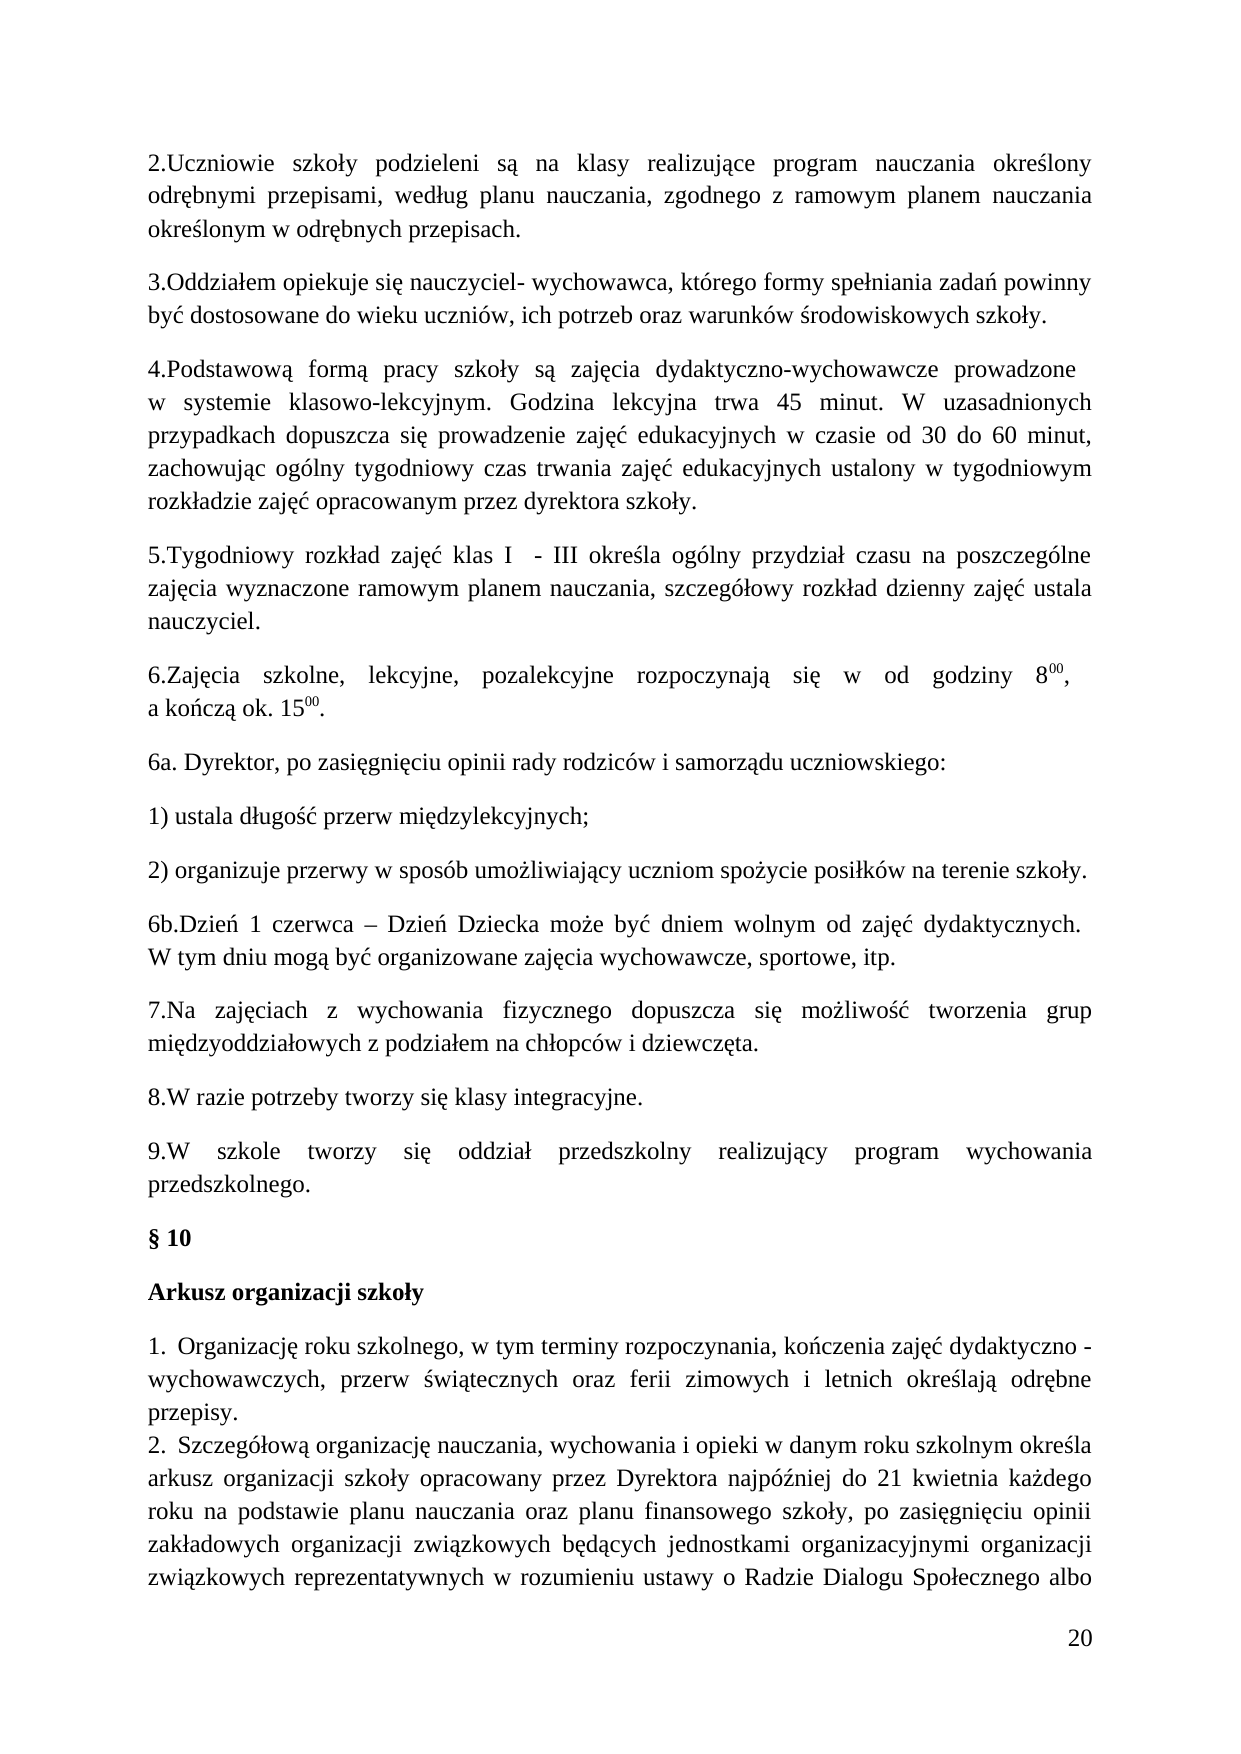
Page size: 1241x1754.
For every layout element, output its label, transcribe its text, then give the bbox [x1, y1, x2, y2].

text Arkusz organizacji szkoły [148, 1277, 1093, 1306]
text 6b.Dzień 1 czerwca – Dzień Dziecka może być dniem wolnym od zajęć dydaktycznych. W tym dniu mogą być organizowane zajęcia wychowawcze, sportowe, itp. [148, 909, 1093, 970]
list Organizację roku szkolnego, w tym terminy rozpoczynania, kończenia zajęć dydaktyczno - wychowawczych, przerw świątecznych oraz ferii zimowych i letnich określają odrębne przepisy. [148, 1331, 1093, 1426]
text 6.Zajęcia szkolne, lekcyjne, pozalekcyjne rozpoczynają się w od godziny 800, a kończą ok. 1500. [148, 660, 1093, 722]
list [148, 1430, 1093, 1591]
text 9.W szkole tworzy się oddział przedszkolny realizujący program wychowania przedszkolnego. [148, 1136, 1093, 1198]
text 2.Uczniowie szkoły podzieleni są na klasy realizujące program nauczania określony odrębnymi przepisami, według planu nauczania, zgodnego z ramowym planem nauczania określonym w odrębnych przepisach. [148, 148, 1093, 242]
text 5.Tygodniowy rozkład zajęć klas I - III określa ogólny przydział czasu na poszczególne zajęcia wyznaczone ramowym planem nauczania, szczegółowy rozkład dzienny zajęć ustala nauczyciel. [148, 540, 1093, 635]
text 6a. Dyrektor, po zasięgnięciu opinii rady rodziców i samorządu uczniowskiego: [148, 747, 1093, 776]
text 8.W razie potrzeby tworzy się klasy integracyjne. [148, 1082, 1093, 1111]
text 7.Na zajęciach z wychowania fizycznego dopuszcza się możliwość tworzenia grup międzyoddziałowych z podziałem na chłopców i dziewczęta. [148, 996, 1093, 1057]
text 2) organizuje przerwy w sposób umożliwiający uczniom spożycie posiłków na terenie szkoły. [148, 855, 1093, 883]
text 4.Podstawową formą pracy szkoły są zajęcia dydaktyczno-wychowawcze prowadzone w systemie klasowo-lekcyjnym. Godzina lekcyjna trwa 45 minut. W uzasadnionych przypadkach dopuszcza się prowadzenie zajęć edukacyjnych w czasie od 30 do 60 minut, zachowując ogólny tygodniowy czas trwania zajęć edukacyjnych ustalony w tygodniowym rozkładzie zajęć opracowanym przez dyrektora szkoły. [148, 354, 1093, 515]
text 3.Oddziałem opiekuje się nauczyciel- wychowawca, którego formy spełniania zadań powinny być dostosowane do wieku uczniów, ich potrzeb oraz warunków środowiskowych szkoły. [148, 267, 1093, 329]
text § 10 [148, 1223, 1093, 1252]
text 1) ustala długość przerw międzylekcyjnych; [148, 801, 1093, 830]
